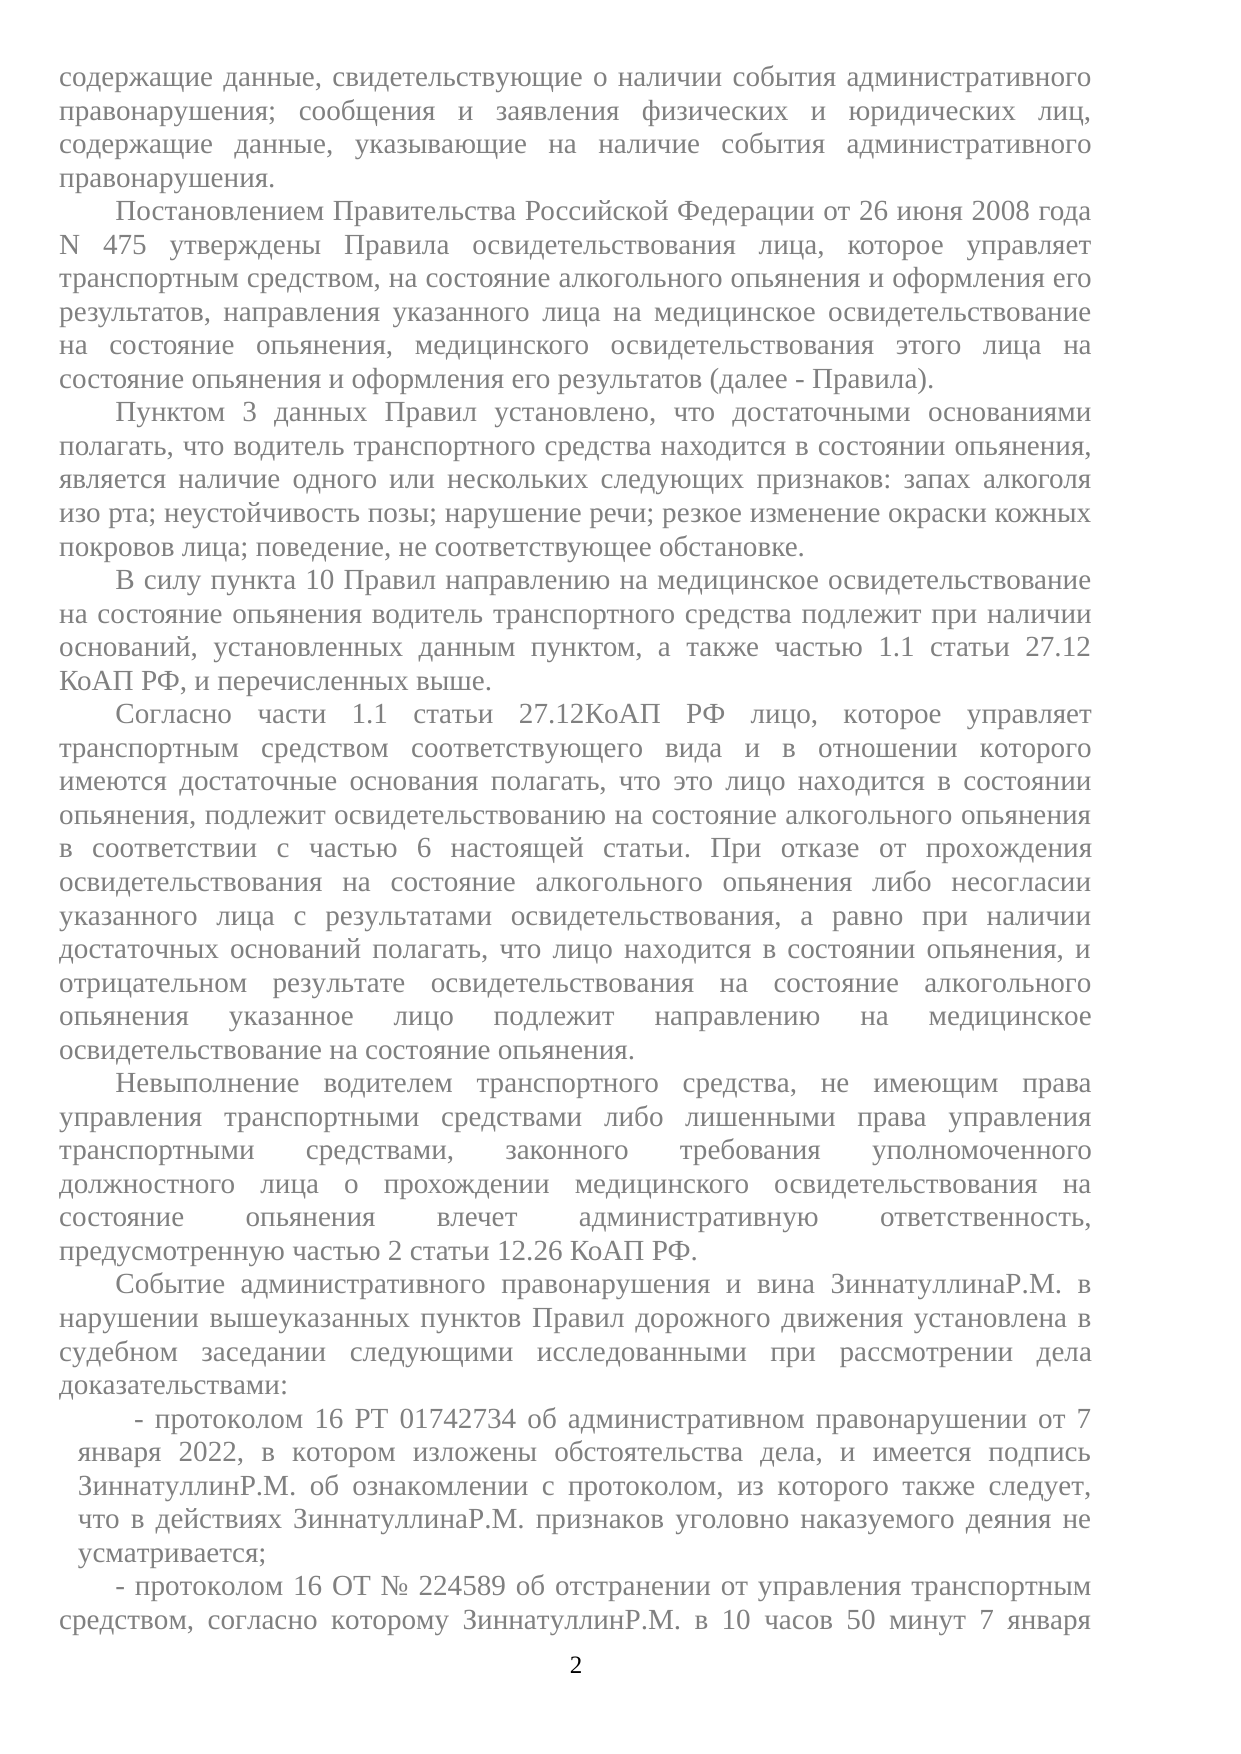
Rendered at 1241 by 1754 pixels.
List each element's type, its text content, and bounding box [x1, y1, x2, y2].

text В силу пункта 10 Правил направлению на медицинское освидетельствование на состояние опьянения водитель транспортного средства подлежит при наличии оснований, установленных данным пунктом, а также частью 1.1 статьи 27.12 КоАП РФ, и перечисленных выше. [59, 562, 1092, 696]
text Событие административного правонарушения и вина ЗиннатуллинаР.М. в нарушении вышеуказанных пунктов Правил дорожного движения установлена в судебном заседании следующими исследованными при рассмотрении дела доказательствами: [59, 1267, 1092, 1401]
text Согласно части 1.1 статьи 27.12КоАП РФ лицо, которое управляет транспортным средством соответствующего вида и в отношении которого имеются достаточные основания полагать, что это лицо находится в состоянии опьянения, подлежит освидетельствованию на состояние алкогольного опьянения в соответствии с частью 6 настоящей статьи. При отказе от прохождения освидетельствования на состояние алкогольного опьянения либо несогласии указанного лица с результатами освидетельствования, а равно при наличии достаточных оснований полагать, что лицо находится в состоянии опьянения, и отрицательном результате освидетельствования на состояние алкогольного опьянения указанное лицо подлежит направлению на медицинское освидетельствование на состояние опьянения. [59, 696, 1092, 1065]
text - протоколом 16 РТ 01742734 об административном правонарушении от 7 января 2022, в котором изложены обстоятельства дела, и имеется подпись ЗиннатуллинР.М. об ознакомлении с протоколом, из которого также следует, что в действиях ЗиннатуллинаР.М. признаков уголовно наказуемого деяния не усматривается; [78, 1401, 1092, 1568]
text Пунктом 3 данных Правил установлено, что достаточными основаниями полагать, что водитель транспортного средства находится в состоянии опьянения, является наличие одного или нескольких следующих признаков: запах алкоголя изо рта; неустойчивость позы; нарушение речи; резкое изменение окраски кожных покровов лица; поведение, не соответствующее обстановке. [59, 394, 1092, 562]
text Постановлением Правительства Российской Федерации от 26 июня 2008 года N 475 утверждены Правила освидетельствования лица, которое управляет транспортным средством, на состояние алкогольного опьянения и оформления его результатов, направления указанного лица на медицинское освидетельствование на состояние опьянения, медицинского освидетельствования этого лица на состояние опьянения и оформления его результатов (далее - Правила). [59, 193, 1092, 394]
text Невыполнение водителем транспортного средства, не имеющим права управления транспортными средствами либо лишенными права управления транспортными средствами, законного требования уполномоченного должностного лица о прохождении медицинского освидетельствования на состояние опьянения влечет административную ответственность, предусмотренную частью 2 статьи 12.26 КоАП РФ. [59, 1065, 1092, 1267]
